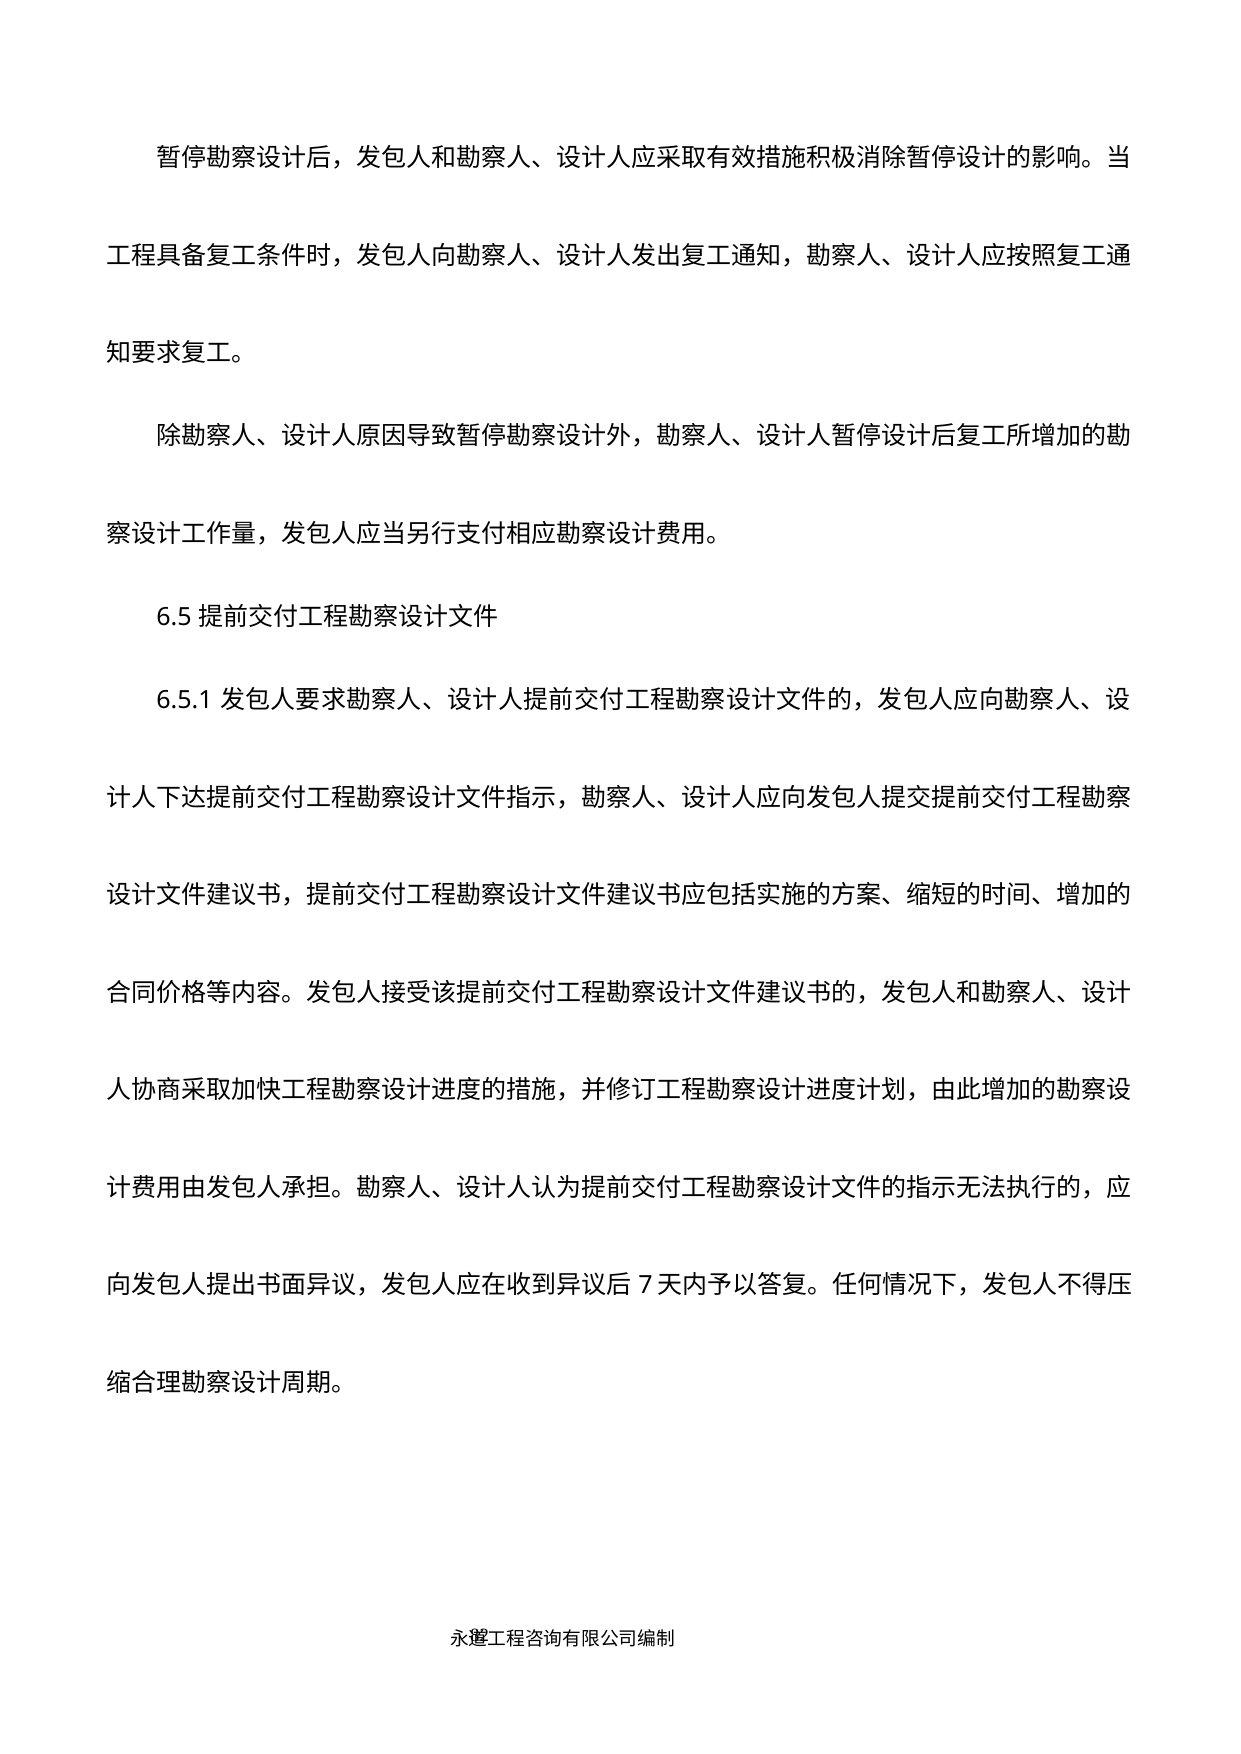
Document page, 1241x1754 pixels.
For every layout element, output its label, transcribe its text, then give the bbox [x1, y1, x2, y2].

text 6.5 提前交付工程勘察设计文件 [106, 582, 1134, 647]
text 6.5.1 发包人要求勘察人、设计人提前交付工程勘察设计文件的，发包人应向勘察人、设计人下达提前交付工程勘察设计文件指示，勘察人、设计人应向发包人提交提前交付工程勘察设计文件建议书，提前交付工程勘察设计文件建议书应包括实施的方案、缩短的时间、增加的合同价格等内容。发包人接受该提前交付工程勘察设计文件建议书的，发包人和勘察人、设计人协商采取加快工程勘察设计进度的措施，并修订工程勘察设计进度计划，由此增加的勘察设计费用由发包人承担。勘察人、设计人认为提前交付工程勘察设计文件的指示无法执行的，应向发包人提出书面异议，发包人应在收到异议后7天内予以答复。任何情况下，发包人不得压缩合理勘察设计周期。 [106, 665, 1134, 1413]
text 暂停勘察设计后，发包人和勘察人、设计人应采取有效措施积极消除暂停设计的影响。当工程具备复工条件时，发包人向勘察人、设计人发出复工通知，勘察人、设计人应按照复工通知要求复工。 [106, 123, 1134, 383]
text 除勘察人、设计人原因导致暂停勘察设计外，勘察人、设计人暂停设计后复工所增加的勘察设计工作量，发包人应当另行支付相应勘察设计费用。 [106, 401, 1134, 564]
